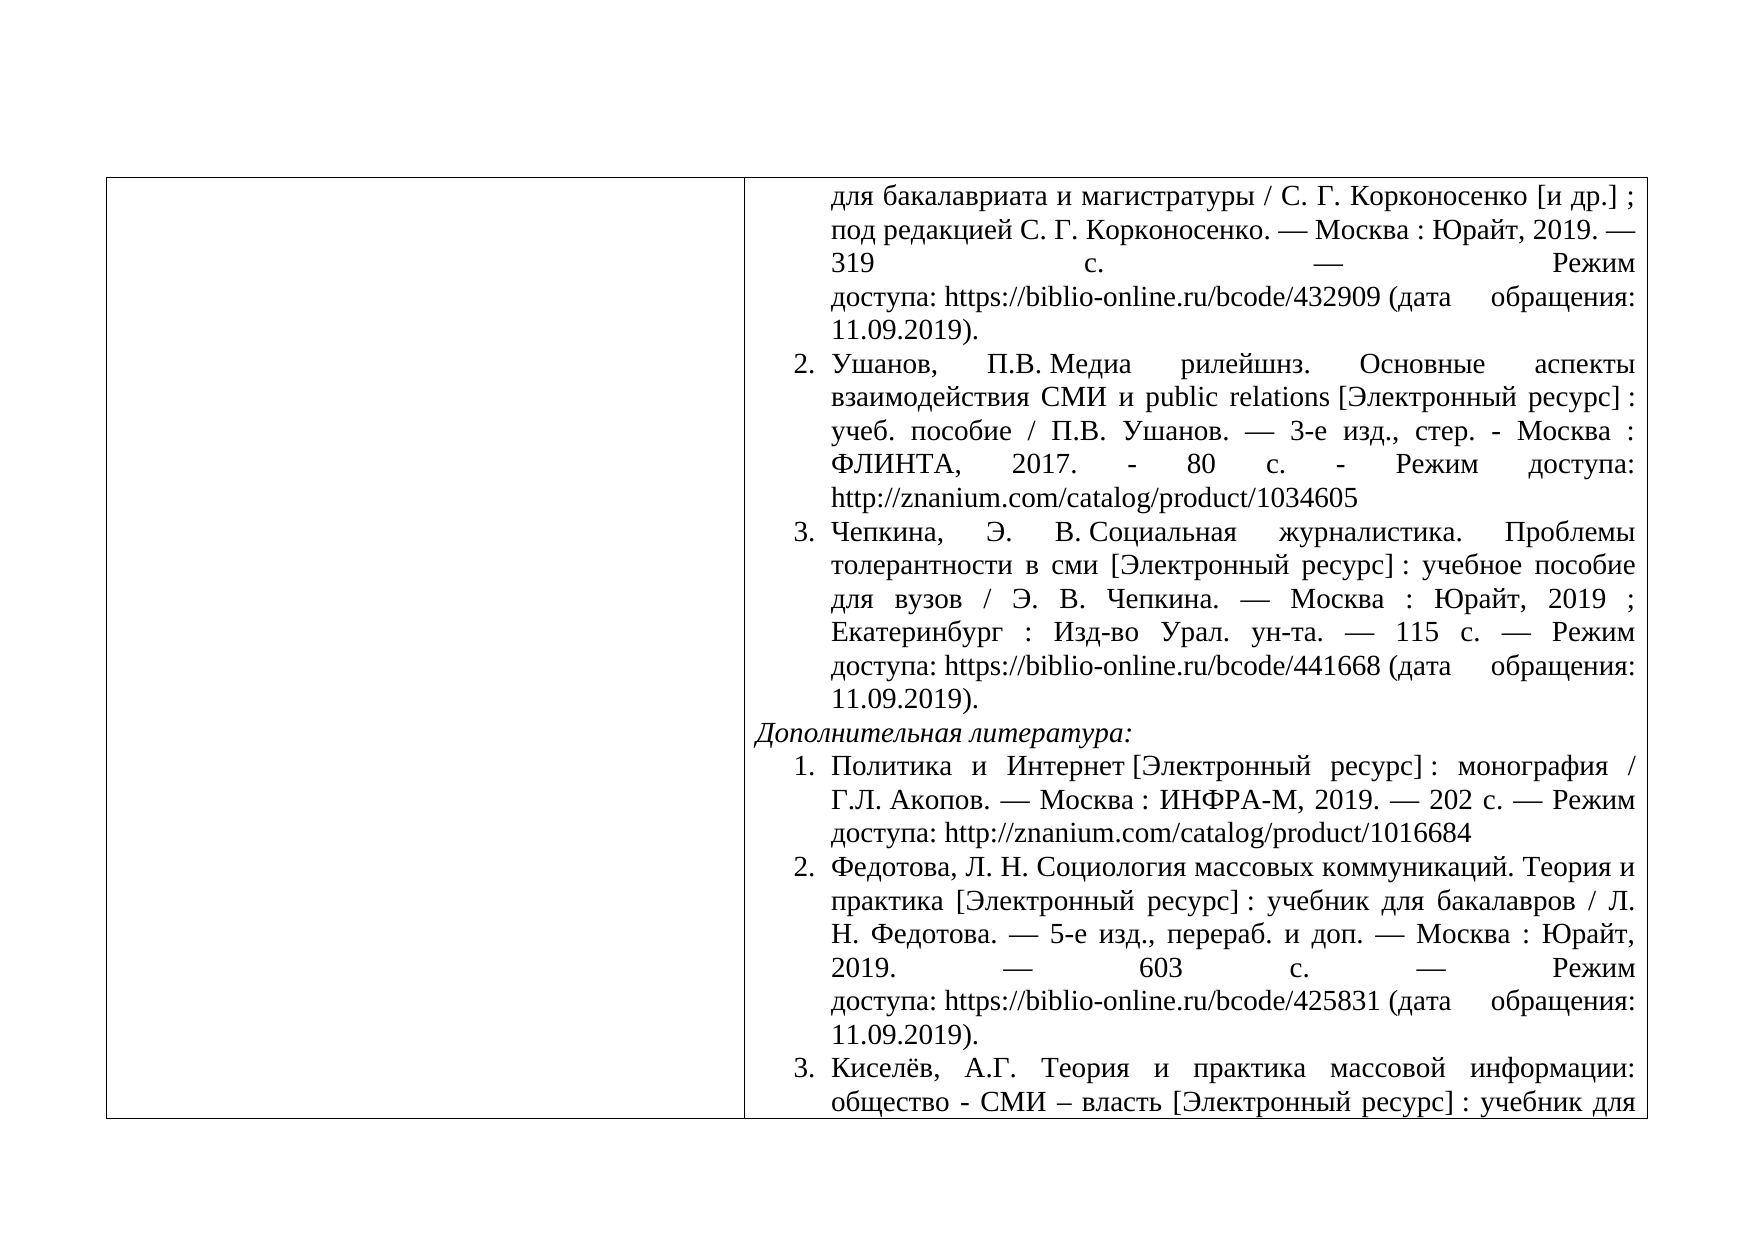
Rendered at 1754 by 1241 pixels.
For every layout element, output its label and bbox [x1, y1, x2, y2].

table_cell [745, 178, 1647, 1117]
table_cell [107, 178, 744, 1117]
